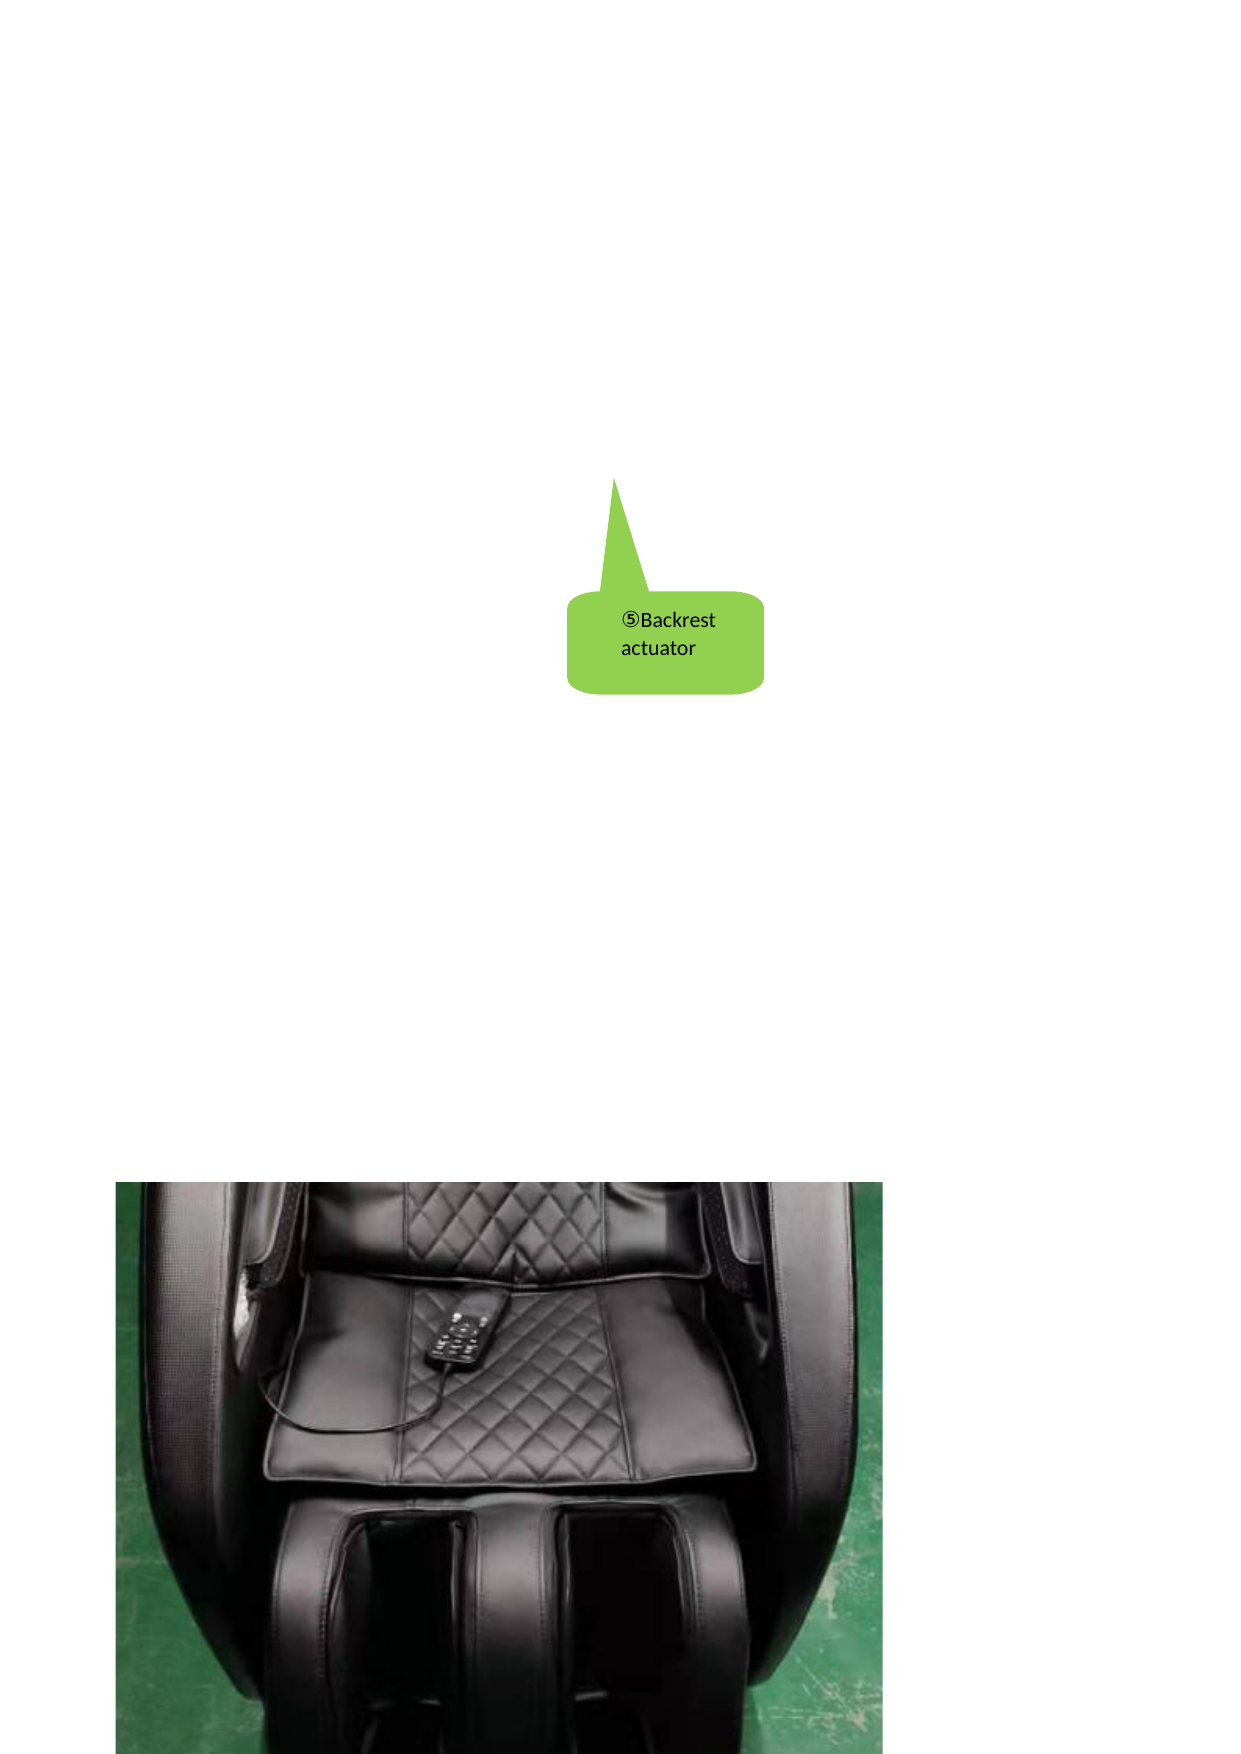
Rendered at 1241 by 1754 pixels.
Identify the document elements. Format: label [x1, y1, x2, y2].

picture [115, 1182, 883, 1754]
